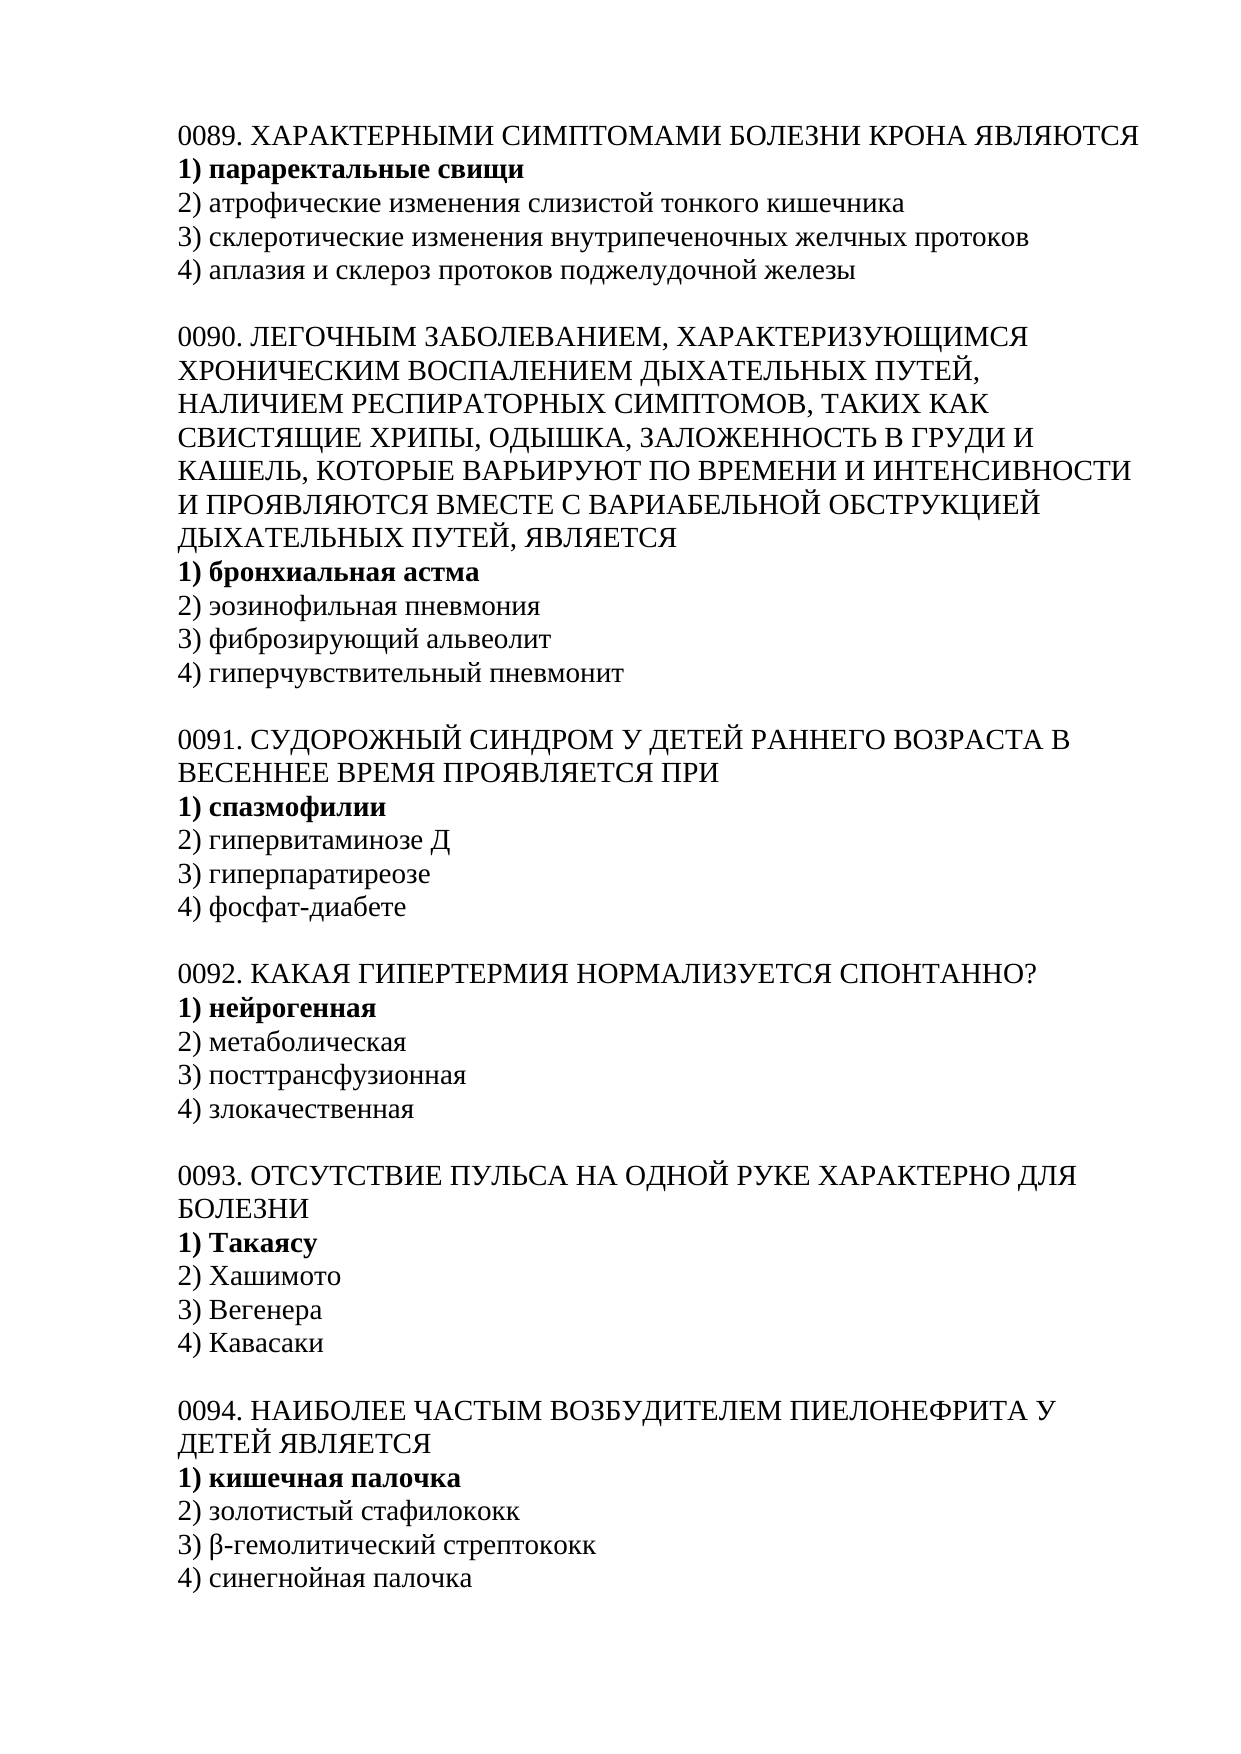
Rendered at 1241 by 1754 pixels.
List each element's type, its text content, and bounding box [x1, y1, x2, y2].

text 2) эозинофильная пневмония [177, 588, 1152, 621]
text 2) золотистый стафилококк [177, 1493, 1152, 1527]
text 3) Вегенера [177, 1292, 1152, 1326]
text 2) Хашимото [177, 1258, 1152, 1292]
text 2) атрофические изменения слизистой тонкого кишечника [177, 185, 1152, 219]
text 4) фосфат-диабете [177, 889, 1152, 923]
text 2) гипервитаминозе Д [177, 822, 1152, 856]
text 2) метаболическая [177, 1024, 1152, 1057]
text 3) склеротические изменения внутрипеченочных желчных протоков [177, 219, 1152, 252]
text 4) Кавасаки [177, 1326, 1152, 1359]
text 0091. СУДОРОЖНЫЙ СИНДРОМ У ДЕТЕЙ РАННЕГО ВОЗРАСТА В ВЕСЕННЕЕ ВРЕМЯ ПРОЯВЛЯЕТСЯ ПРИ [177, 722, 1152, 789]
text 1) бронхиальная астма [177, 554, 1152, 588]
text 1) нейрогенная [177, 990, 1152, 1024]
text 4) злокачественная [177, 1091, 1152, 1124]
text 3) гиперпаратиреозе [177, 856, 1152, 889]
text 1) параректальные свищи [177, 152, 1152, 185]
text 4) синегнойная палочка [177, 1560, 1152, 1594]
text 3) посттрансфузионная [177, 1057, 1152, 1091]
text 0089. ХАРАКТЕРНЫМИ СИМПТОМАМИ БОЛЕЗНИ КРОНА ЯВЛЯЮТСЯ [177, 118, 1152, 152]
text 1) кишечная палочка [177, 1460, 1152, 1493]
text 3) β-гемолитический стрептококк [177, 1527, 1152, 1560]
text 0093. ОТСУТСТВИЕ ПУЛЬСА НА ОДНОЙ РУКЕ ХАРАКТЕРНО ДЛЯ БОЛЕЗНИ [177, 1158, 1152, 1225]
text 4) аплазия и склероз протоков поджелудочной железы [177, 252, 1152, 286]
text 0090. ЛЕГОЧНЫМ ЗАБОЛЕВАНИЕМ, ХАРАКТЕРИЗУЮЩИМСЯ ХРОНИЧЕСКИМ ВОСПАЛЕНИЕМ ДЫХАТЕЛЬНЫХ ПУТЕЙ, НАЛИЧИЕМ РЕСПИРАТОРНЫХ СИМПТОМОВ, ТАКИХ КАК СВИСТЯЩИЕ ХРИПЫ, ОДЫШКА, ЗАЛОЖЕННОСТЬ В ГРУДИ И КАШЕЛЬ, КОТОРЫЕ ВАРЬИРУЮТ ПО ВРЕМЕНИ И ИНТЕНСИВНОСТИ И ПРОЯВЛЯЮТСЯ ВМЕСТЕ С ВАРИАБЕЛЬНОЙ ОБСТРУКЦИЕЙ ДЫХАТЕЛЬНЫХ ПУТЕЙ, ЯВЛЯЕТСЯ [177, 319, 1152, 554]
text 0094. НАИБОЛЕЕ ЧАСТЫМ ВОЗБУДИТЕЛЕМ ПИЕЛОНЕФРИТА У ДЕТЕЙ ЯВЛЯЕТСЯ [177, 1393, 1152, 1460]
text 0092. КАКАЯ ГИПЕРТЕРМИЯ НОРМАЛИЗУЕТСЯ СПОНТАННО? [177, 957, 1152, 990]
text 3) фиброзирующий альвеолит [177, 621, 1152, 655]
text 1) спазмофилии [177, 789, 1152, 822]
text 4) гиперчувствительный пневмонит [177, 655, 1152, 688]
text 1) Такаясу [177, 1225, 1152, 1258]
